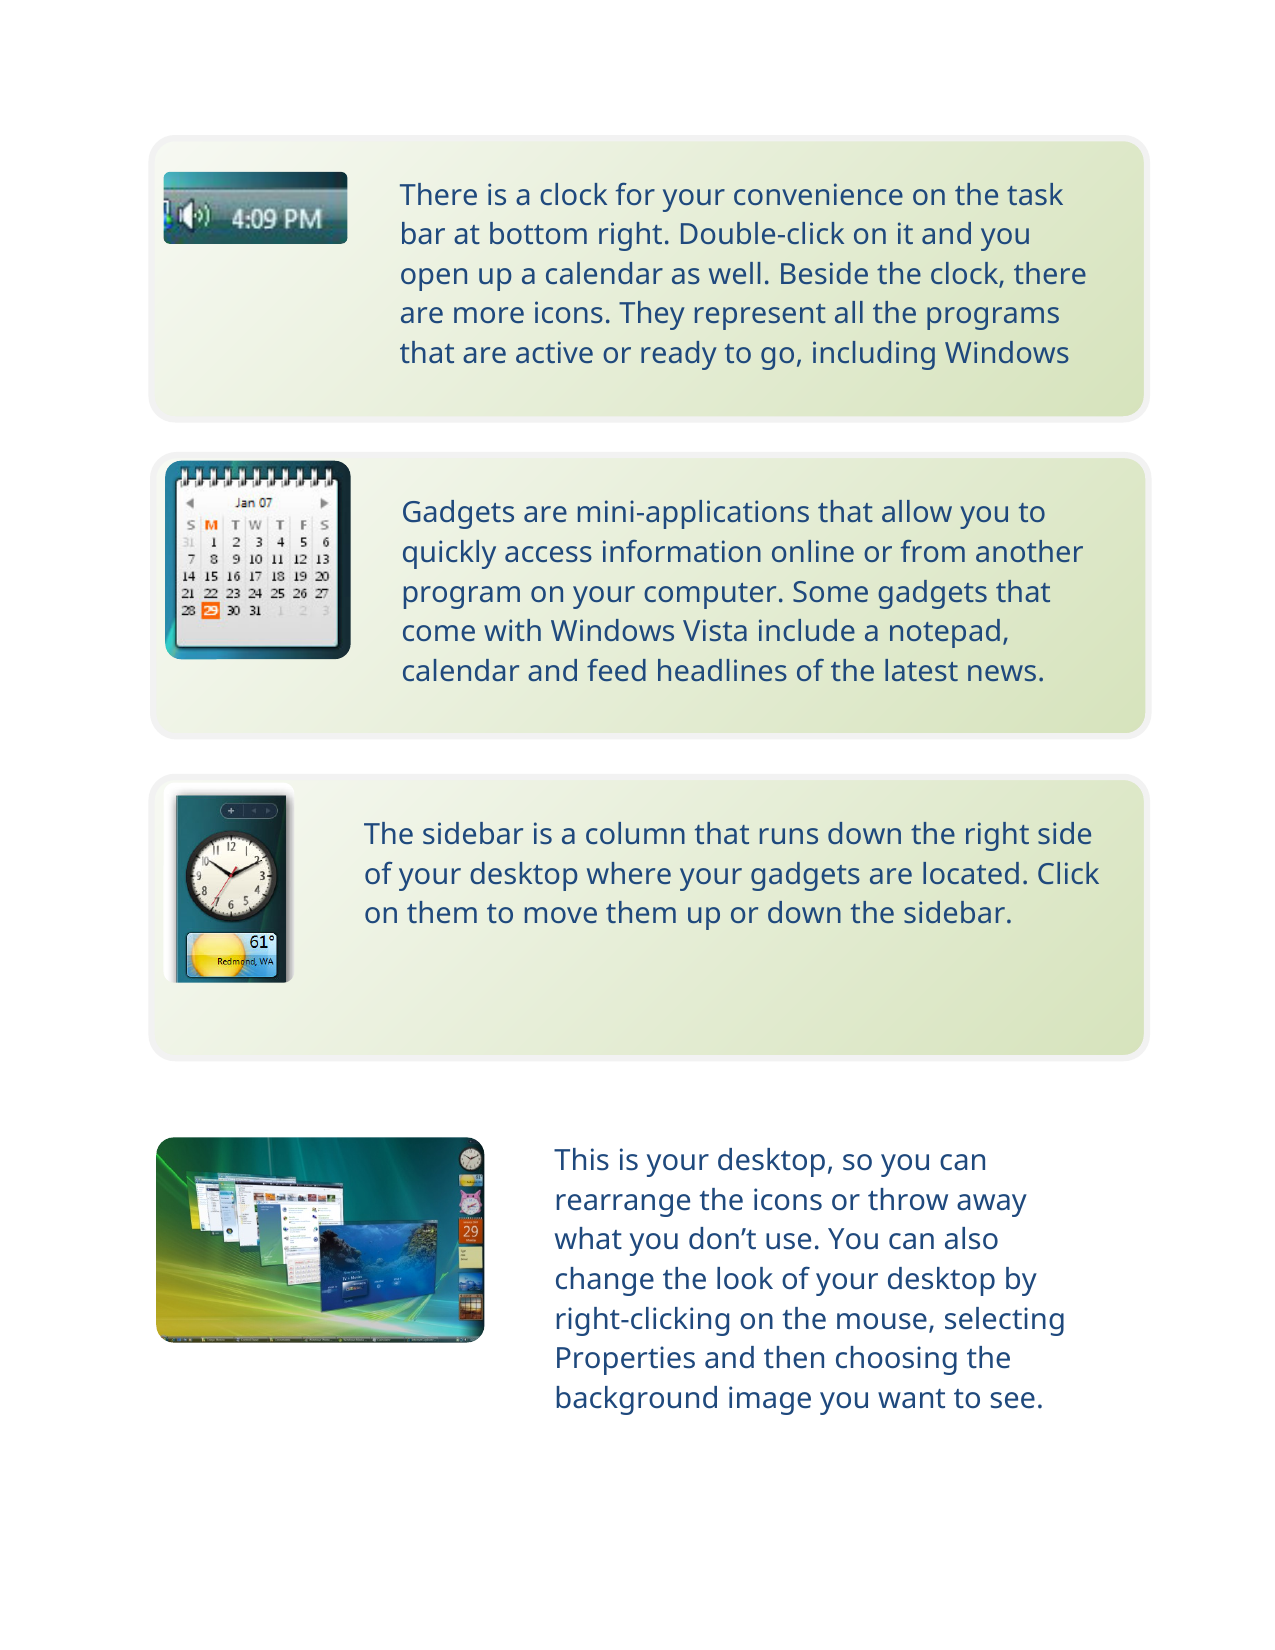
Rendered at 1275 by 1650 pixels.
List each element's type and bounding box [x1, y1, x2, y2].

picture [165, 460, 351, 660]
picture [163, 782, 295, 983]
picture [156, 1137, 485, 1343]
picture [163, 171, 348, 244]
